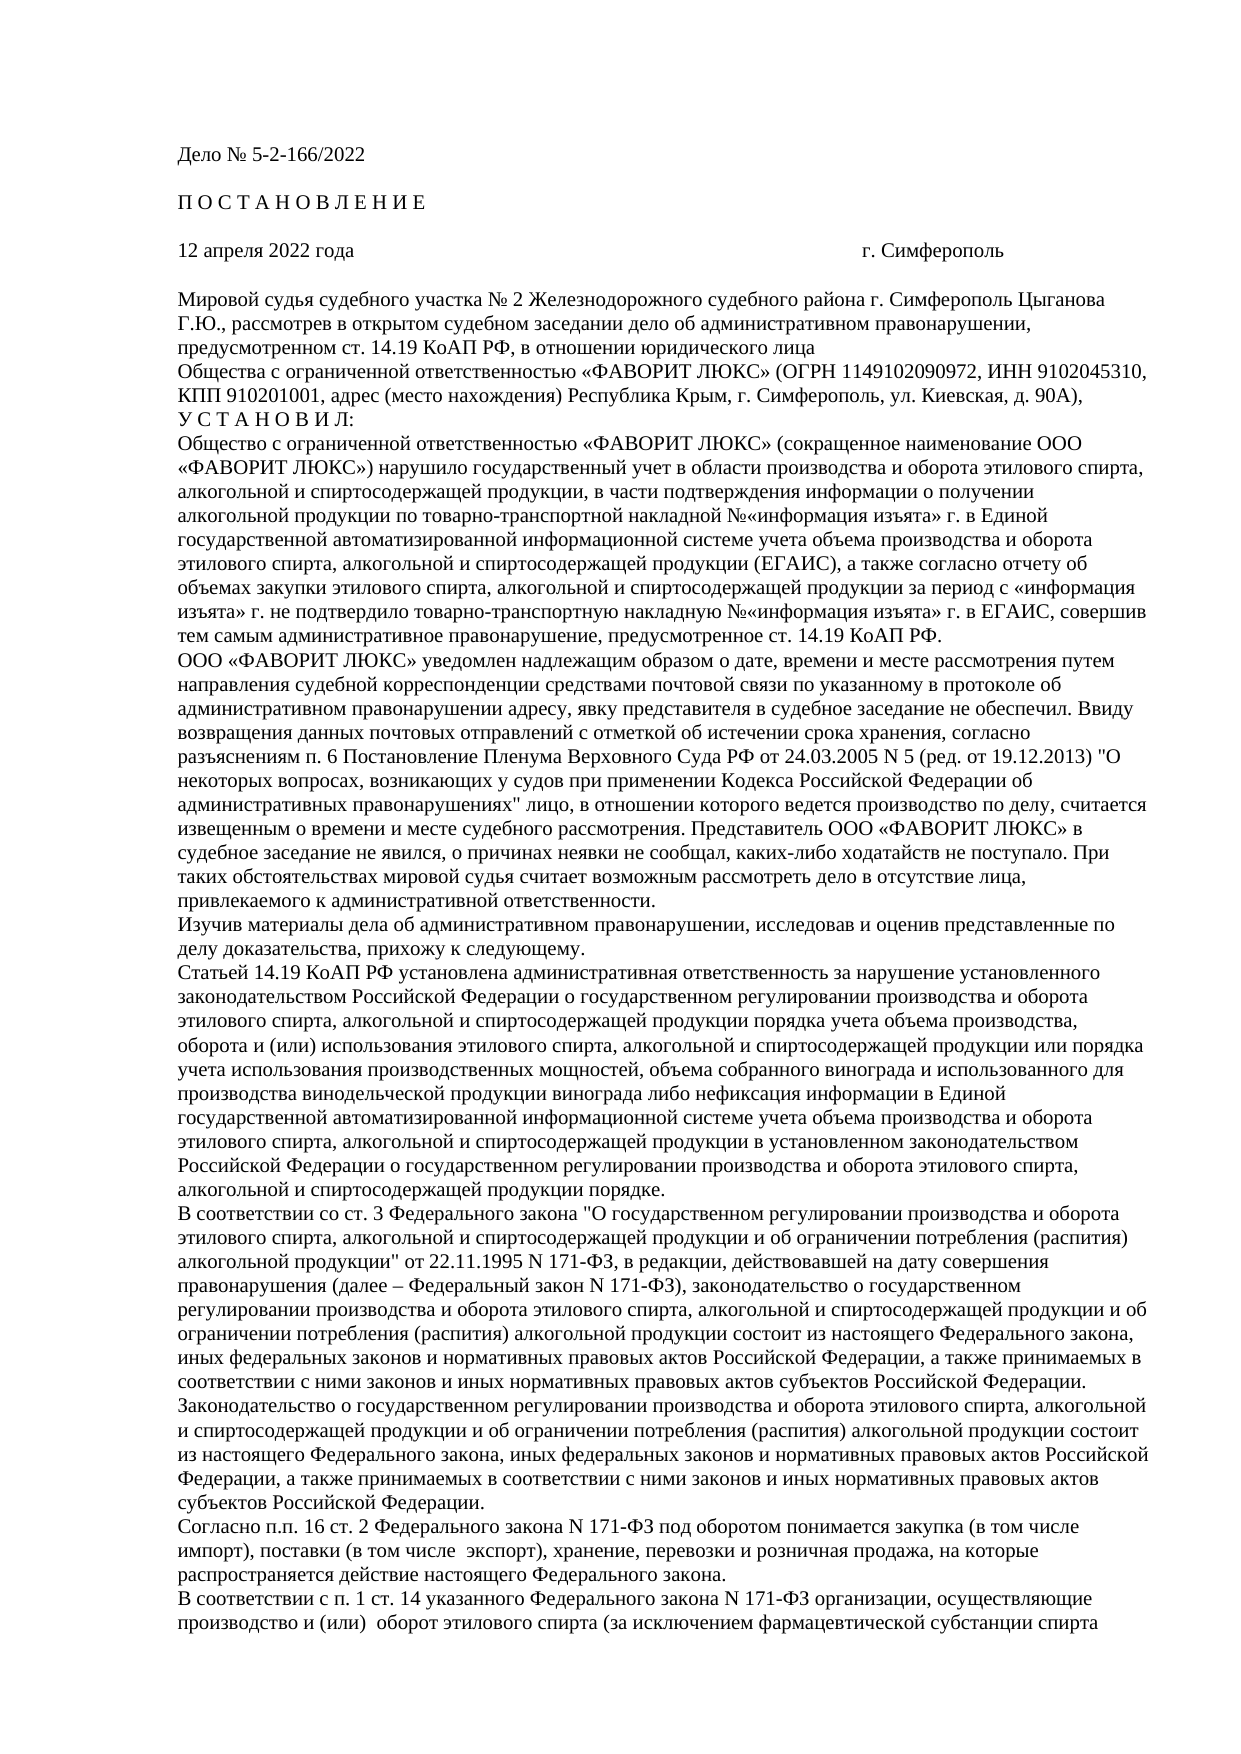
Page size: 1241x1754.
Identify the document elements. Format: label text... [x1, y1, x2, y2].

text ООО «ФАВОРИТ ЛЮКС» уведомлен надлежащим образом о дате, времени и месте рассмотрения путем направления судебной корреспонденции средствами почтовой связи по указанному в протоколе об административном правонарушении адресу, явку представителя в судебное заседание не обеспечил. Ввиду возвращения данных почтовых отправлений с отметкой об истечении срока хранения, согласно разъяснениям п. 6 Постановление Пленума Верховного Суда РФ от 24.03.2005 N 5 (ред. от 19.12.2013) "О некоторых вопросах, возникающих у судов при применении Кодекса Российской Федерации об административных правонарушениях" лицо, в отношении которого ведется производство по делу, считается извещенным о времени и месте судебного рассмотрения. Представитель ООО «ФАВОРИТ ЛЮКС» в судебное заседание не явился, о причинах неявки не сообщал, каких-либо ходатайств не поступало. При таких обстоятельствах мировой судья считает возможным рассмотреть дело в отсутствие лица, привлекаемого к административной ответственности. [177, 647, 1152, 912]
text Общество с ограниченной ответственностью «ФАВОРИТ ЛЮКС» (сокращенное наименование ООО «ФАВОРИТ ЛЮКС») нарушило государственный учет в области производства и оборота этилового спирта, алкогольной и спиртосодержащей продукции, в части подтверждения информации о получении алкогольной продукции по товарно-транспортной накладной №«информация изъята» г. в Единой государственной автоматизированной информационной системе учета объема производства и оборота этилового спирта, алкогольной и спиртосодержащей продукции (ЕГАИС), а также согласно отчету об объемах закупки этилового спирта, алкогольной и спиртосодержащей продукции за период с «информация изъята» г. не подтвердило товарно-транспортную накладную №«информация изъята» г. в ЕГАИС, совершив тем самым административное правонарушение, предусмотренное ст. 14.19 КоАП РФ. [177, 431, 1152, 647]
text Дело № 5-2-166/2022 [177, 142, 1152, 166]
text Согласно п.п. 16 ст. 2 Федерального закона N 171-ФЗ под оборотом понимается закупка (в том числе импорт), поставки (в том числе экспорт), хранение, перевозки и розничная продажа, на которые распространяется действие настоящего Федерального закона. [177, 1514, 1152, 1586]
text У С Т А Н О В И Л: [177, 407, 1152, 431]
text П О С Т А Н О В Л Е Н И Е [177, 190, 1152, 214]
text Статьей 14.19 КоАП РФ установлена административная ответственность за нарушение установленного законодательством Российской Федерации о государственном регулировании производства и оборота этилового спирта, алкогольной и спиртосодержащей продукции порядка учета объема производства, оборота и (или) использования этилового спирта, алкогольной и спиртосодержащей продукции или порядка учета использования производственных мощностей, объема собранного винограда и использованного для производства винодельческой продукции винограда либо нефиксация информации в Единой государственной автоматизированной информационной системе учета объема производства и оборота этилового спирта, алкогольной и спиртосодержащей продукции в установленном законодательством Российской Федерации о государственном регулировании производства и оборота этилового спирта, алкогольной и спиртосодержащей продукции порядке. [177, 960, 1152, 1201]
text Общества с ограниченной ответственностью «ФАВОРИТ ЛЮКС» (ОГРН 1149102090972, ИНН 9102045310, КПП 910201001, адрес (место нахождения) Республика Крым, г. Симферополь, ул. Киевская, д. 90А), [177, 359, 1152, 407]
text В соответствии со ст. 3 Федерального закона "О государственном регулировании производства и оборота этилового спирта, алкогольной и спиртосодержащей продукции и об ограничении потребления (распития) алкогольной продукции" от 22.11.1995 N 171-ФЗ, в редакции, действовавшей на дату совершения правонарушения (далее – Федеральный закон N 171-ФЗ), законодательство о государственном регулировании производства и оборота этилового спирта, алкогольной и спиртосодержащей продукции и об ограничении потребления (распития) алкогольной продукции состоит из настоящего Федерального закона, иных федеральных законов и нормативных правовых актов Российской Федерации, а также принимаемых в соответствии с ними законов и иных нормативных правовых актов субъектов Российской Федерации. Законодательство о государственном регулировании производства и оборота этилового спирта, алкогольной и спиртосодержащей продукции и об ограничении потребления (распития) алкогольной продукции состоит из настоящего Федерального закона, иных федеральных законов и нормативных правовых актов Российской Федерации, а также принимаемых в соответствии с ними законов и иных нормативных правовых актов субъектов Российской Федерации. [177, 1201, 1152, 1514]
text Изучив материалы дела об административном правонарушении, исследовав и оценив представленные по делу доказательства, прихожу к следующему. [177, 912, 1152, 960]
text Мировой судья судебного участка № 2 Железнодорожного судебного района г. Симферополь Цыганова Г.Ю., рассмотрев в открытом судебном заседании дело об административном правонарушении, предусмотренном ст. 14.19 КоАП РФ, в отношении юридического лица [177, 287, 1152, 359]
text 12 апреля 2022 года г. Симферополь [177, 238, 1152, 262]
